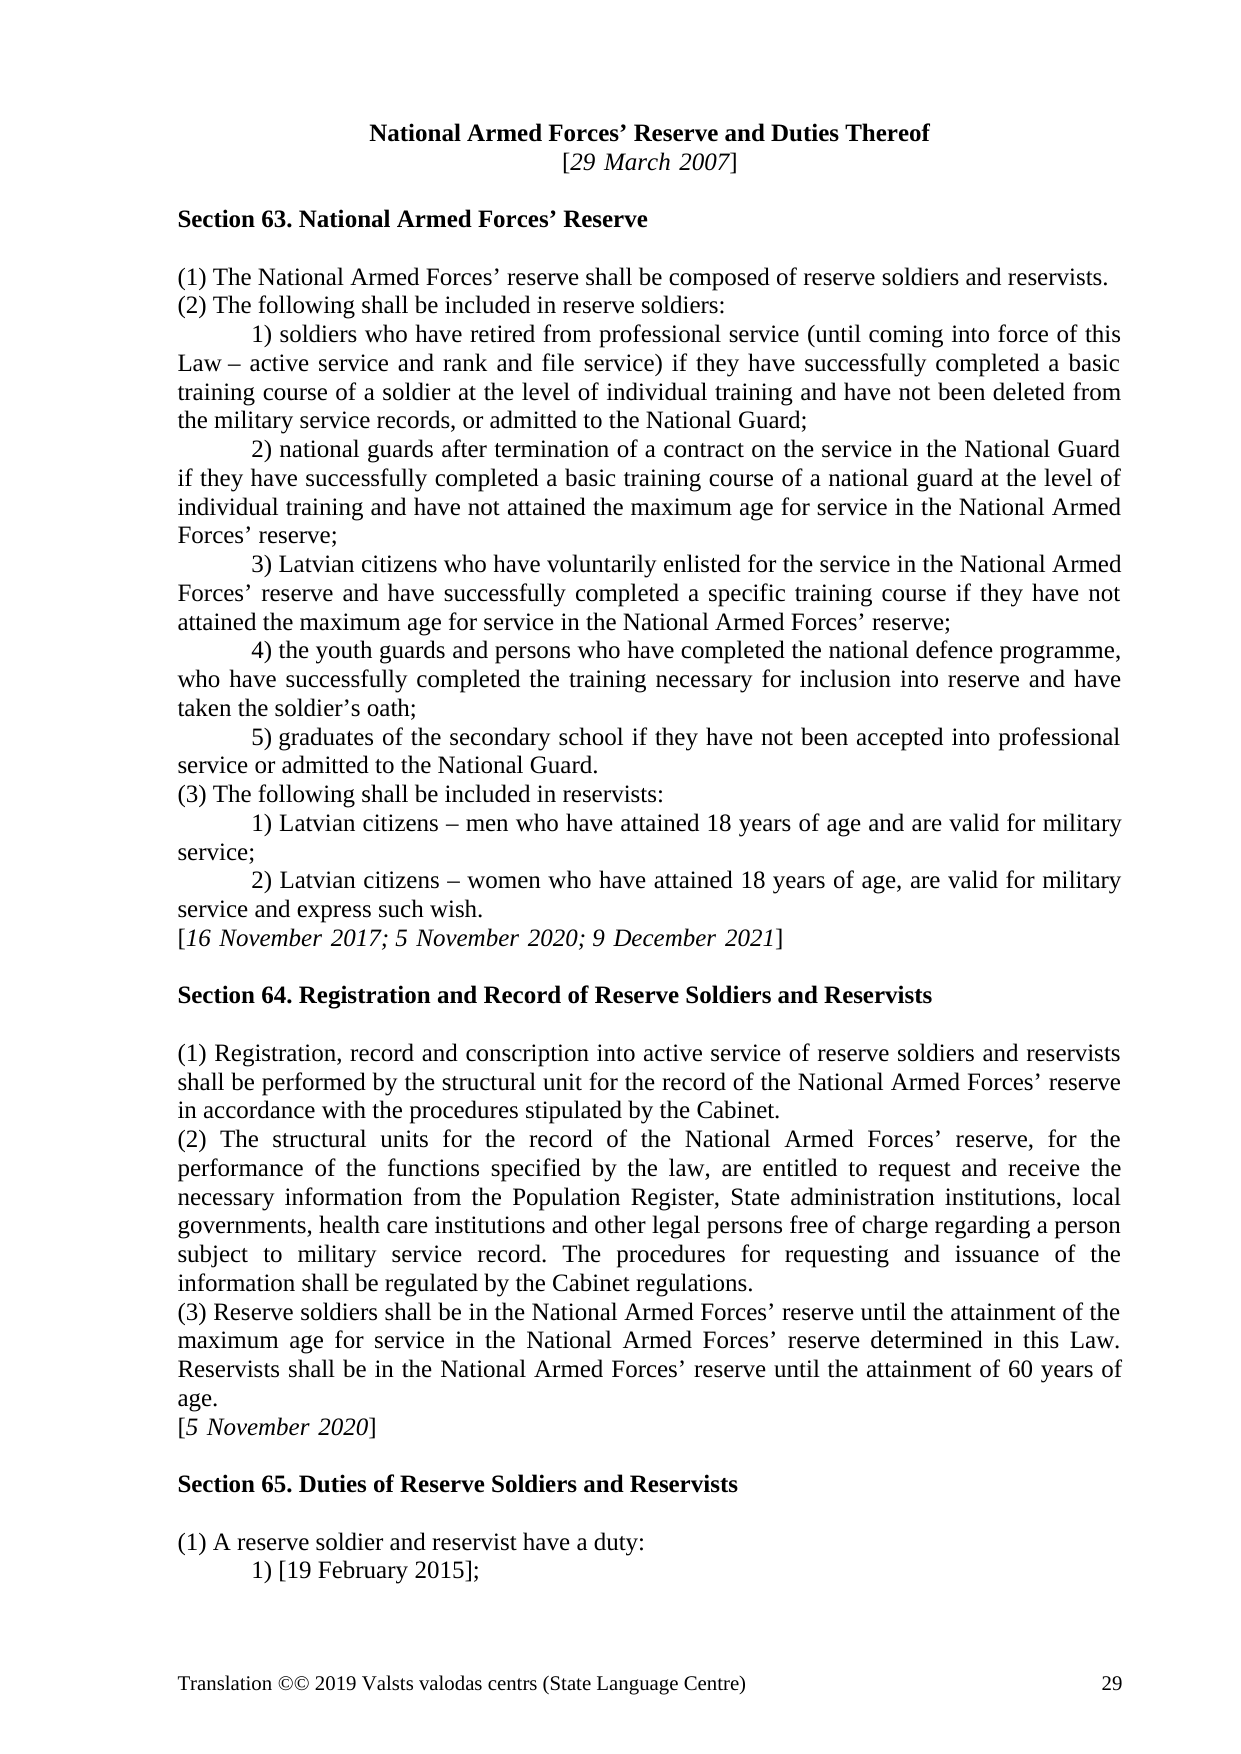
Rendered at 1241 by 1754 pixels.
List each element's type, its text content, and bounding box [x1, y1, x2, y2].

text (1) The National Armed Forces’ reserve shall be composed of reserve soldiers and reservists. [177, 262, 1122, 291]
text 2) national guards after termination of a contract on the service in the National Guard if they have successfully completed a basic training course of a national guard at the level of individual training and have not attained the maximum age for service in the National Armed Forces’ reserve; [177, 434, 1122, 549]
text Section 64. Registration and Record of Reserve Soldiers and Reservists [177, 981, 1122, 1009]
text (3) Reserve soldiers shall be in the National Armed Forces’ reserve until the attainment of the maximum age for service in the National Armed Forces’ reserve determined in this Law. Reservists shall be in the National Armed Forces’ reserve until the attainment of 60 years of age. [177, 1297, 1122, 1412]
text Section 65. Duties of Reserve Soldiers and Reservists [177, 1469, 1122, 1498]
text Section 63. National Armed Forces’ Reserve [177, 204, 1122, 233]
text 4) the youth guards and persons who have completed the national defence programme, who have successfully completed the training necessary for inclusion into reserve and have taken the soldier’s oath; [177, 636, 1122, 722]
text 5) graduates of the secondary school if they have not been accepted into professional service or admitted to the National Guard. [177, 722, 1122, 779]
text National Armed Forces’ Reserve and Duties Thereof [177, 118, 1122, 147]
text 1) [19 February 2015]; [177, 1556, 1122, 1584]
text [29 March 2007] [177, 147, 1122, 176]
text 1) Latvian citizens – men who have attained 18 years of age and are valid for military service; [177, 808, 1122, 866]
text (1) A reserve soldier and reservist have a duty: [177, 1527, 1122, 1556]
text (1) Registration, record and conscription into active service of reserve soldiers and reservists shall be performed by the structural unit for the record of the National Armed Forces’ reserve in accordance with the procedures stipulated by the Cabinet. [177, 1038, 1122, 1124]
text 3) Latvian citizens who have voluntarily enlisted for the service in the National Armed Forces’ reserve and have successfully completed a specific training course if they have not attained the maximum age for service in the National Armed Forces’ reserve; [177, 549, 1122, 636]
text (2) The structural units for the record of the National Armed Forces’ reserve, for the performance of the functions specified by the law, are entitled to request and receive the necessary information from the Population Register, State administration institutions, local governments, health care institutions and other legal persons free of charge regarding a person subject to military service record. The procedures for requesting and issuance of the information shall be regulated by the Cabinet regulations. [177, 1124, 1122, 1297]
text 2) Latvian citizens – women who have attained 18 years of age, are valid for military service and express such wish. [177, 866, 1122, 923]
text [16 November 2017; 5 November 2020; 9 December 2021] [177, 923, 1122, 952]
text [5 November 2020] [177, 1412, 1122, 1441]
text (3) The following shall be included in reservists: [177, 779, 1122, 808]
text (2) The following shall be included in reserve soldiers: [177, 291, 1122, 319]
text 1) soldiers who have retired from professional service (until coming into force of this Law – active service and rank and file service) if they have successfully completed a basic training course of a soldier at the level of individual training and have not been deleted from the military service records, or admitted to the National Guard; [177, 319, 1122, 434]
